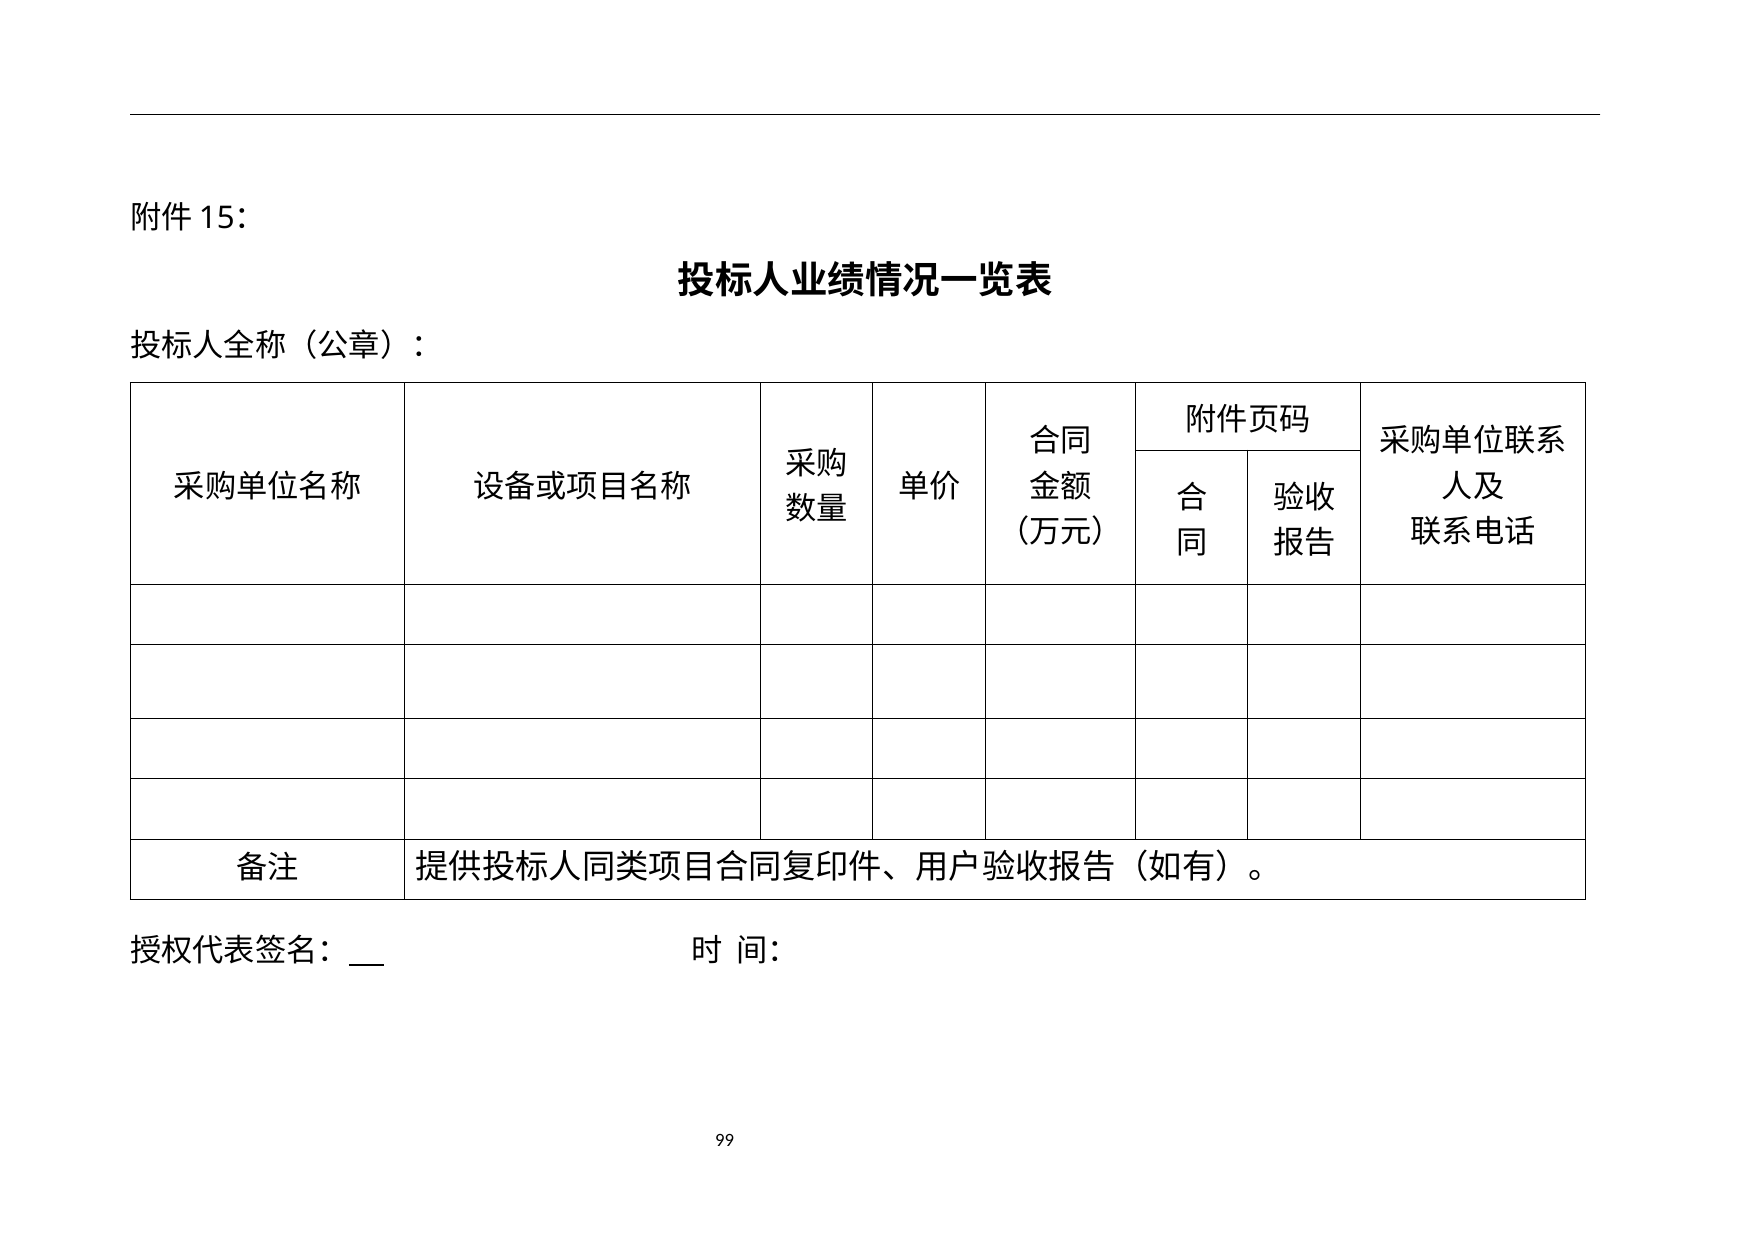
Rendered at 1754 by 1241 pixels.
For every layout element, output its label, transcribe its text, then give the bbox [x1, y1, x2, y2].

table_cell 合 同 [1136, 451, 1247, 583]
table_cell [405, 585, 760, 644]
text 附件15： [130, 192, 1600, 238]
table_cell [761, 779, 872, 839]
table_cell [873, 585, 985, 644]
table_cell [986, 585, 1135, 644]
table_cell [405, 645, 760, 718]
table_cell [1361, 719, 1585, 778]
table_cell [1361, 585, 1585, 644]
table_cell [1361, 779, 1585, 839]
table_header 附件页码 [1136, 383, 1360, 449]
table_cell [986, 645, 1135, 718]
text 投标人业绩情况一览表 [130, 250, 1600, 304]
table_cell [873, 645, 985, 718]
table_header 合同 金额 （万元） [986, 383, 1135, 583]
table_cell [131, 719, 404, 778]
table_cell [873, 779, 985, 839]
table_cell [1136, 719, 1247, 778]
table_cell [1136, 645, 1247, 718]
table_cell [873, 719, 985, 778]
table_cell [405, 779, 760, 839]
table_header 单价 [873, 383, 985, 583]
table_cell [1136, 779, 1247, 839]
table_cell [761, 719, 872, 778]
table_cell [131, 585, 404, 644]
table_header 设备或项目名称 [405, 383, 760, 583]
table_cell [1361, 645, 1585, 718]
table_header 采购单位联系人及 联系电话 [1361, 383, 1585, 583]
table_cell 验收 报告 [1248, 451, 1360, 583]
table_cell [761, 645, 872, 718]
table_cell [761, 585, 872, 644]
table_header 采购单位名称 [131, 383, 404, 583]
table_cell [405, 719, 760, 778]
table_cell [1136, 585, 1247, 644]
table_cell 备注 [131, 840, 404, 899]
table_cell [1248, 585, 1360, 644]
table_cell [986, 719, 1135, 778]
table_cell [1248, 779, 1360, 839]
table_cell [986, 779, 1135, 839]
table_cell [131, 645, 404, 718]
table_cell 提供投标人同类项目合同复印件、用户验收报告（如有）。 [405, 840, 1585, 899]
table_header 采购 数量 [761, 383, 872, 583]
text 授权代表签名： 时 间： [130, 925, 1600, 970]
table_cell [1248, 719, 1360, 778]
table_cell [1248, 645, 1360, 718]
text 投标人全称（公章）： [130, 320, 1600, 366]
table_cell [131, 779, 404, 839]
